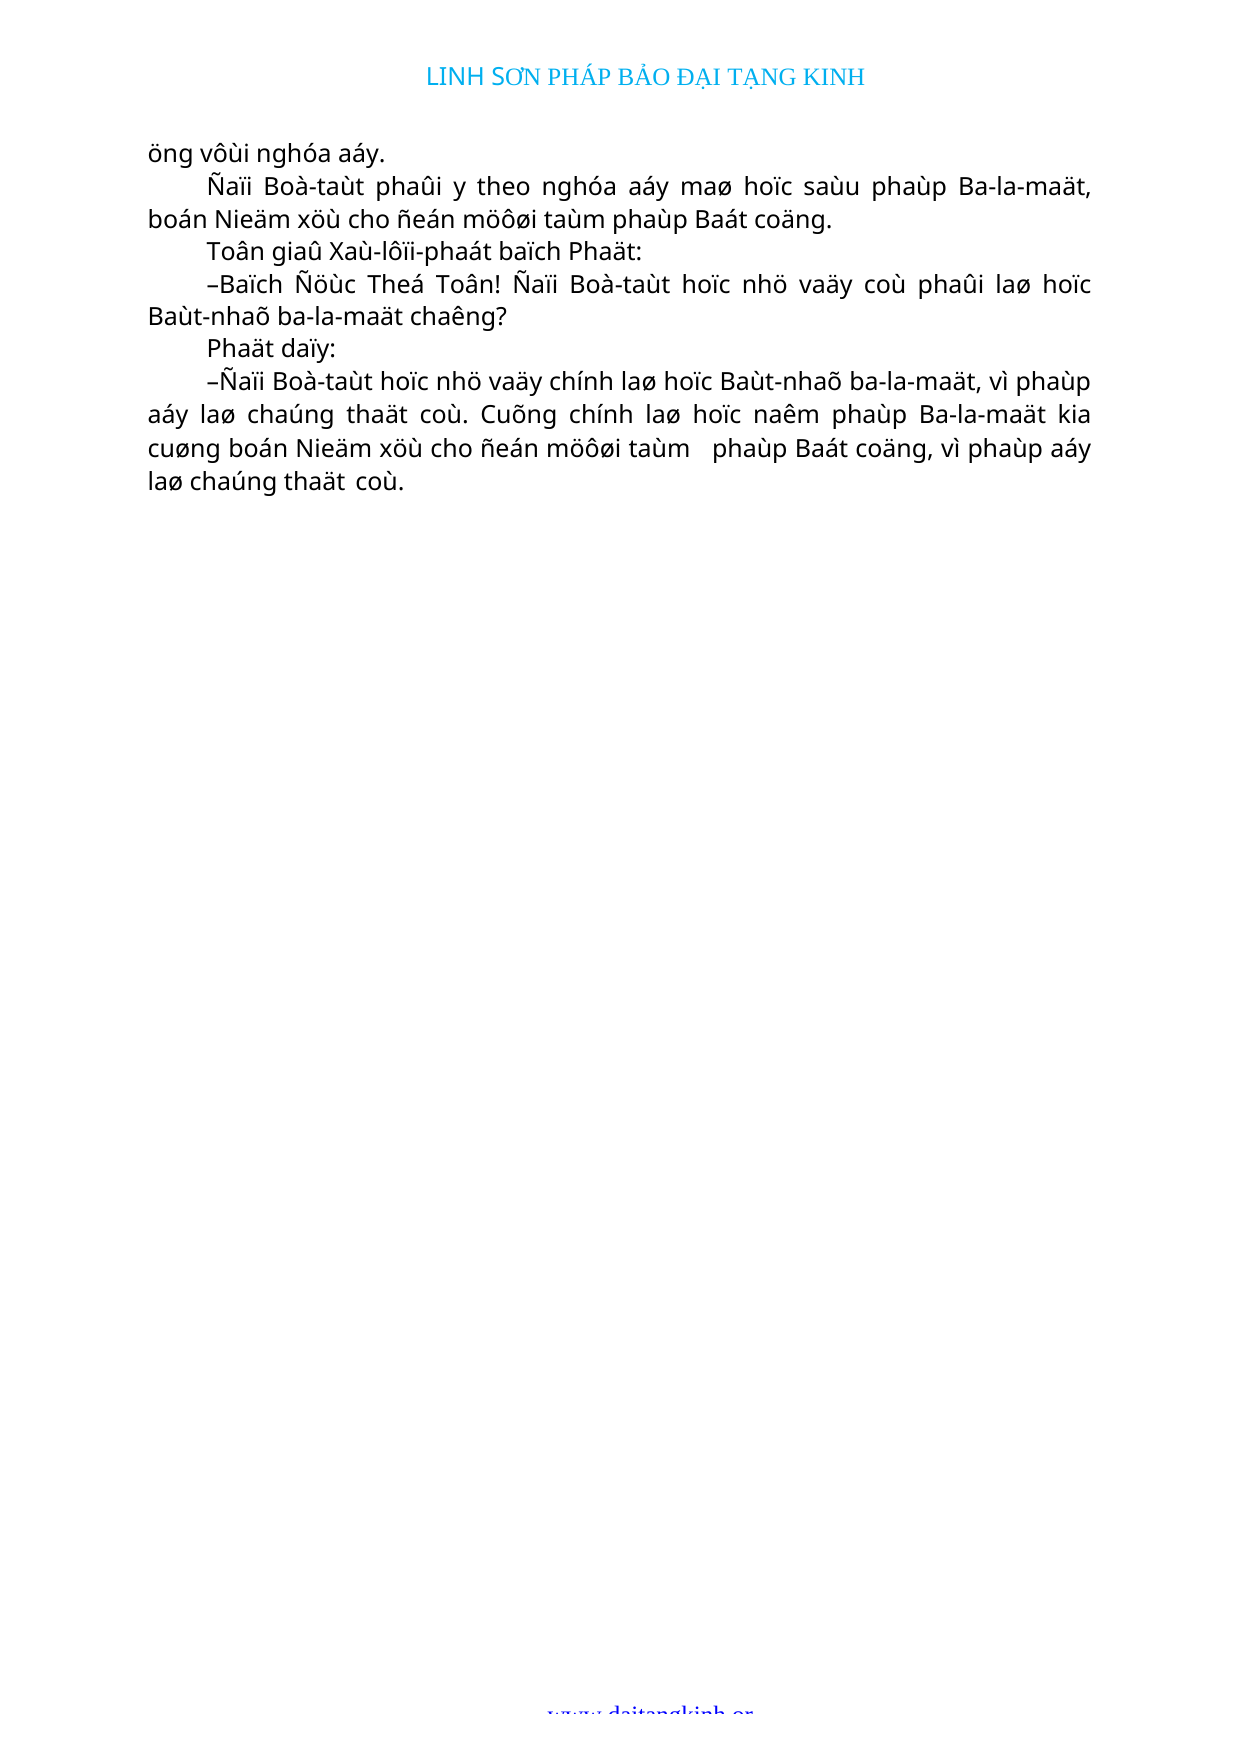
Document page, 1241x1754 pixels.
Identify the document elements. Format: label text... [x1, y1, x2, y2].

text Toân giaû Xaù-lôïi-phaát baïch Phaät: [206, 236, 1105, 267]
text Phaät daïy: [206, 332, 1105, 364]
text Ñaïi Boà-taùt phaûi y theo nghóa aáy maø hoïc saùu phaùp Ba-la-maät, boán Nieäm xöù cho ñeán möôøi taùm phaùp Baát coäng. [147, 169, 1093, 236]
text –Baïch Ñöùc Theá Toân! Ñaïi Boà-taùt hoïc nhö vaäy coù phaûi laø hoïc Baùt-nhaõ ba-la-maät chaêng? [147, 267, 1093, 332]
text –Ñaïi Boà-taùt hoïc nhö vaäy chính laø hoïc Baùt-nhaõ ba-la-maät, vì phaùp aáy laø chaúng thaät coù. Cuõng chính laø hoïc naêm phaùp Ba-la-maät kia cuøng boán Nieäm xöù cho ñeán möôøi taùm phaùp Baát coäng, vì phaùp aáy laø chaúng thaät coù. [147, 364, 1093, 498]
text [147, 135, 1093, 169]
